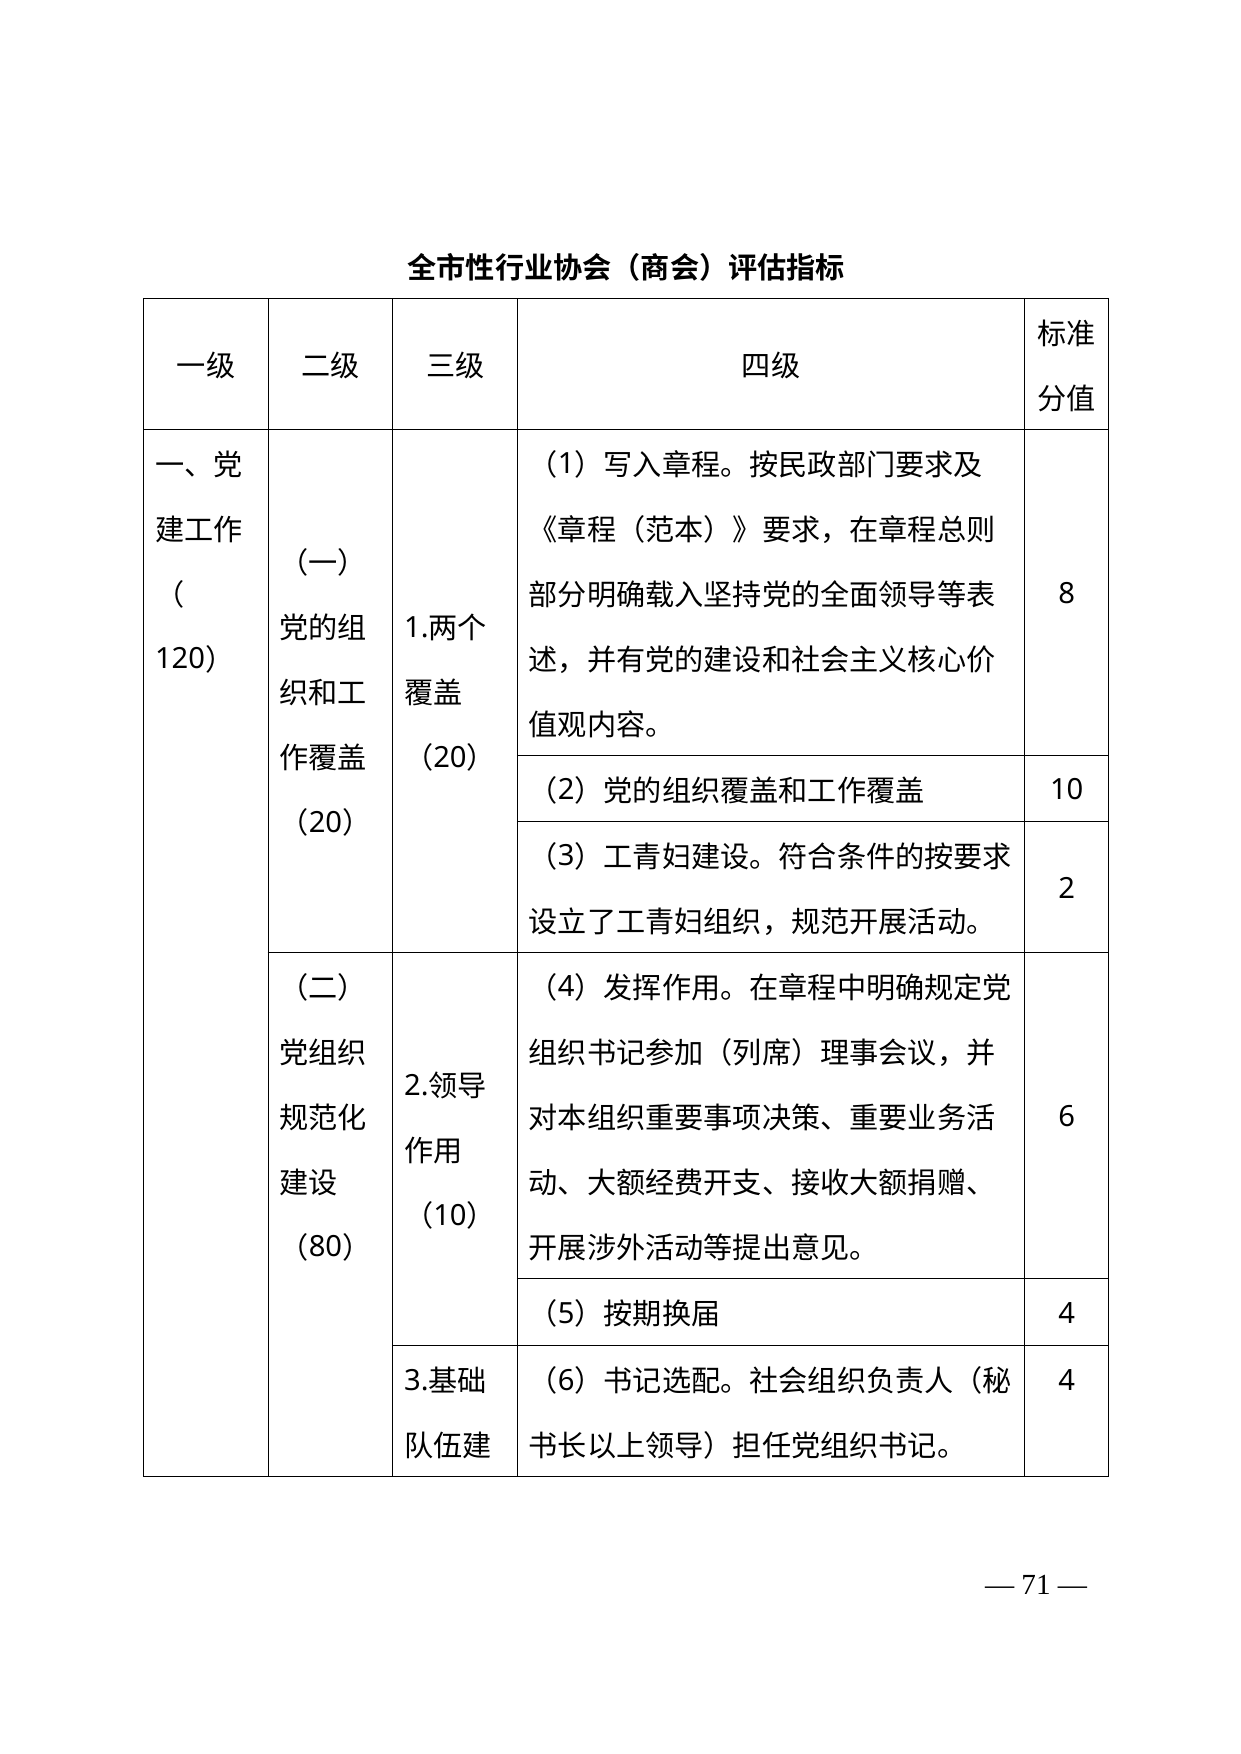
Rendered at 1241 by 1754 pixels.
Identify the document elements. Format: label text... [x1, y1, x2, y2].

table_cell （2）党的组织覆盖和工作覆盖 [518, 756, 1024, 821]
table_cell 一、党建工作（120） [144, 430, 268, 1476]
table_cell 6 [1025, 953, 1108, 1278]
table_cell （6）书记选配。社会组织负责人（秘书长以上领导）担任党组织书记。 [518, 1346, 1024, 1476]
table_cell 4 [1025, 1346, 1108, 1476]
table_cell 4 [1025, 1279, 1108, 1345]
table_cell （1）写入章程。按民政部门要求及《章程（范本）》要求，在章程总则部分明确载入坚持党的全面领导等表述，并有党的建设和社会主义核心价值观内容。 [518, 430, 1024, 755]
table_cell （5）按期换届 [518, 1279, 1024, 1345]
table_cell 1.两个覆盖（20） [393, 430, 517, 952]
table_cell （3）工青妇建设。符合条件的按要求设立了工青妇组织，规范开展活动。 [518, 822, 1024, 952]
table_cell 2.领导作用（10） [393, 953, 517, 1345]
table_cell （4）发挥作用。在章程中明确规定党组织书记参加（列席）理事会议，并对本组织重要事项决策、重要业务活动、大额经费开支、接收大额捐赠、开展涉外活动等提出意见。 [518, 953, 1024, 1278]
table_cell 2 [1025, 822, 1108, 952]
table_header 一级 [144, 299, 268, 429]
table_header 标准 分值 [1025, 299, 1108, 429]
table_header 四级 [518, 299, 1024, 429]
text 全市性行业协会（商会）评估指标 [165, 233, 1087, 298]
table_cell （二）党组织规范化建设（80） [269, 953, 392, 1476]
table_header 三级 [393, 299, 517, 429]
table_cell 3.基础队伍建设（40） [393, 1346, 517, 1476]
table_cell （一）党的组织和工作覆盖（20） [269, 430, 392, 952]
table_header 二级 [269, 299, 392, 429]
table_cell 10 [1025, 756, 1108, 821]
table_cell 8 [1025, 430, 1108, 755]
